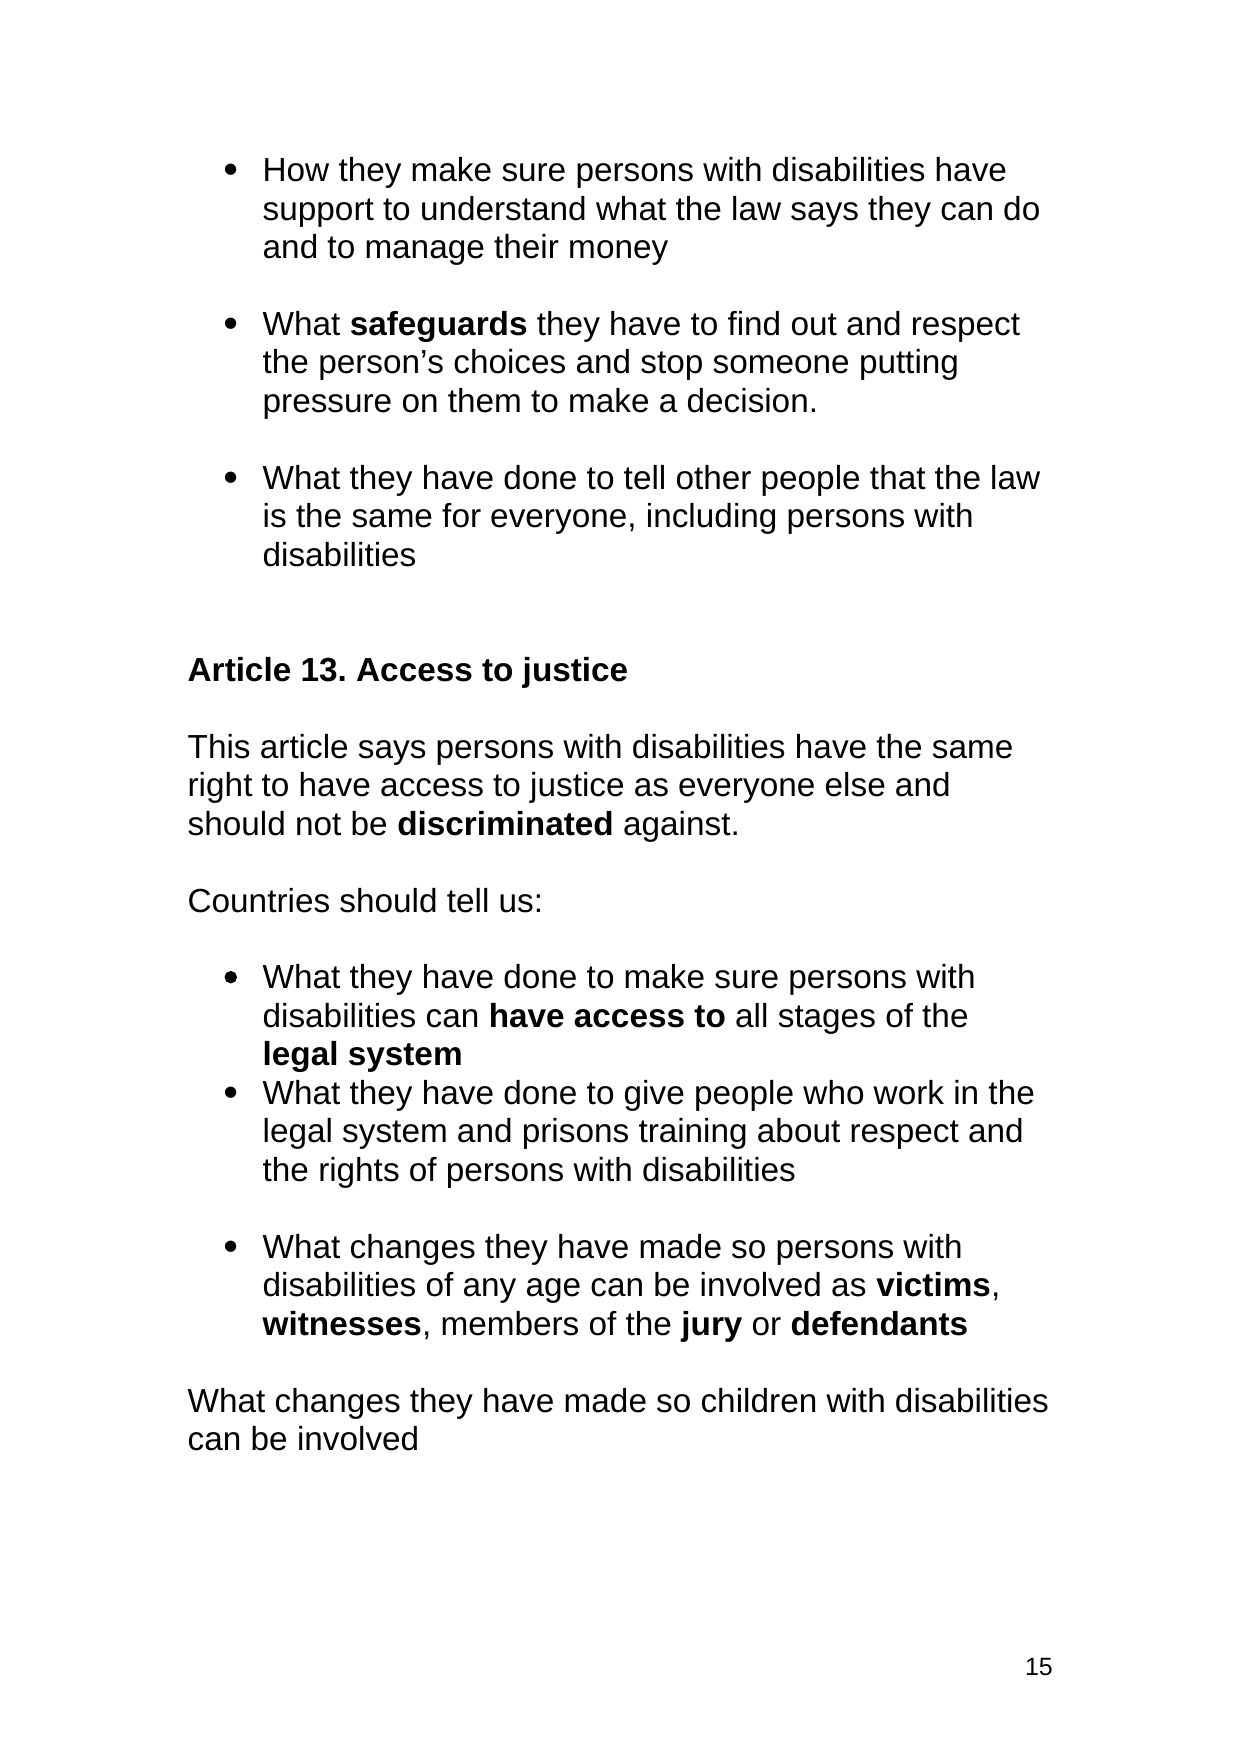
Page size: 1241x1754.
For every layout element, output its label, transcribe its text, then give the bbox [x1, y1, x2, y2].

list How they make sure persons with disabilities have support to understand what the law says they can do and to manage their money [225, 150, 1053, 265]
text What changes they have made so children with disabilities can be involved [187, 1381, 1053, 1457]
list What they have done to make sure persons with disabilities can have access to all stages of the legal system [225, 957, 1053, 1073]
text Article 13. Access to justice [187, 650, 1053, 688]
list What safeguards they have to find out and respect the person’s choices and stop someone putting pressure on them to make a decision. [225, 304, 1053, 419]
list What changes they have made so persons with disabilities of any age can be involved as victims, witnesses, members of the jury or defendants [225, 1227, 1053, 1342]
text Countries should tell us: [187, 881, 1053, 919]
list What they have done to give people who work in the legal system and prisons training about respect and the rights of persons with disabilities [225, 1073, 1053, 1188]
text This article says persons with disabilities have the same right to have access to justice as everyone else and should not be discriminated against. [187, 727, 1053, 842]
list What they have done to tell other people that the law is the same for everyone, including persons with disabilities [225, 458, 1053, 573]
